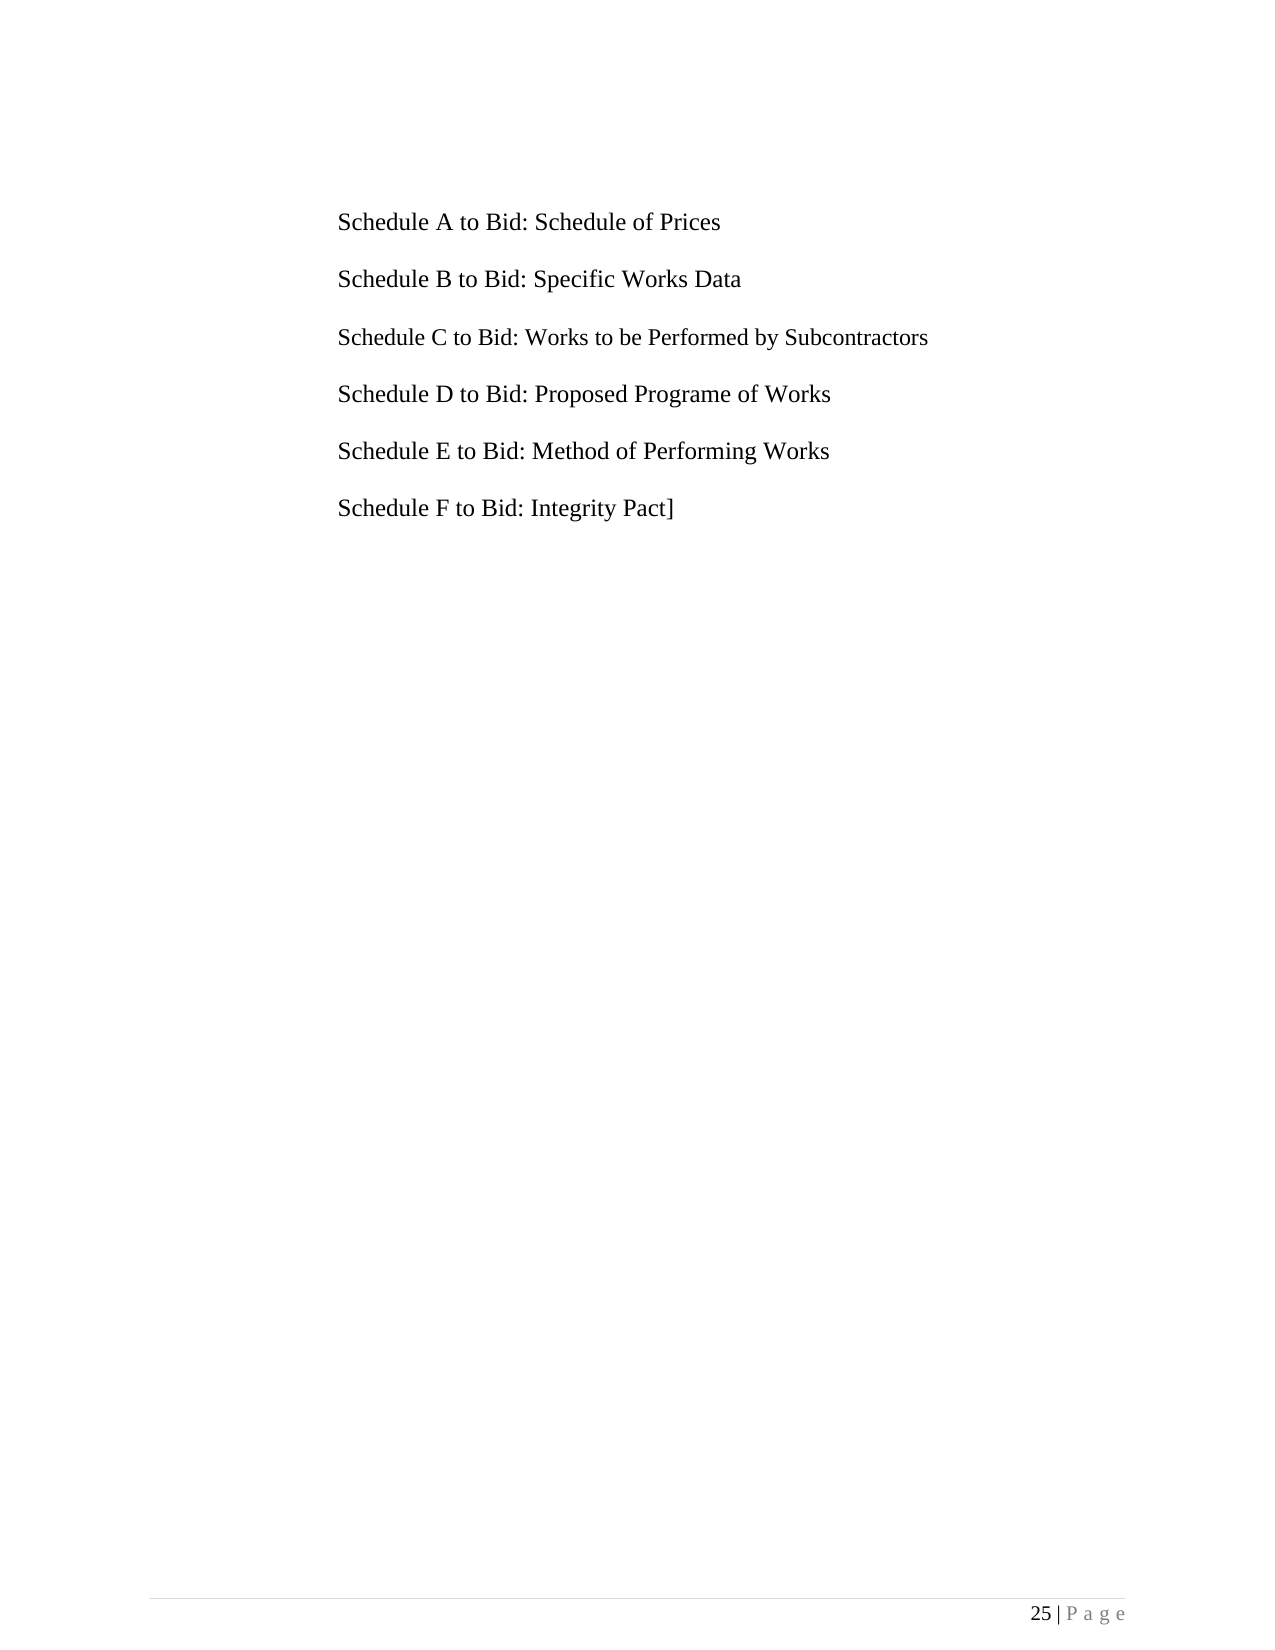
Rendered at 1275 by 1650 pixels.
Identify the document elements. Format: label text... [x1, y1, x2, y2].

list Schedule F to Bid: Integrity Pact] [300, 493, 1125, 522]
list Schedule D to Bid: Proposed Programe of Works [300, 379, 1125, 407]
list Schedule A to Bid: Schedule of Prices [300, 207, 1125, 235]
list Schedule C to Bid: Works to be Performed by Subcontractors [300, 322, 1125, 350]
list Schedule B to Bid: Specific Works Data [300, 264, 1125, 293]
list Schedule E to Bid: Method of Performing Works [300, 436, 1125, 465]
